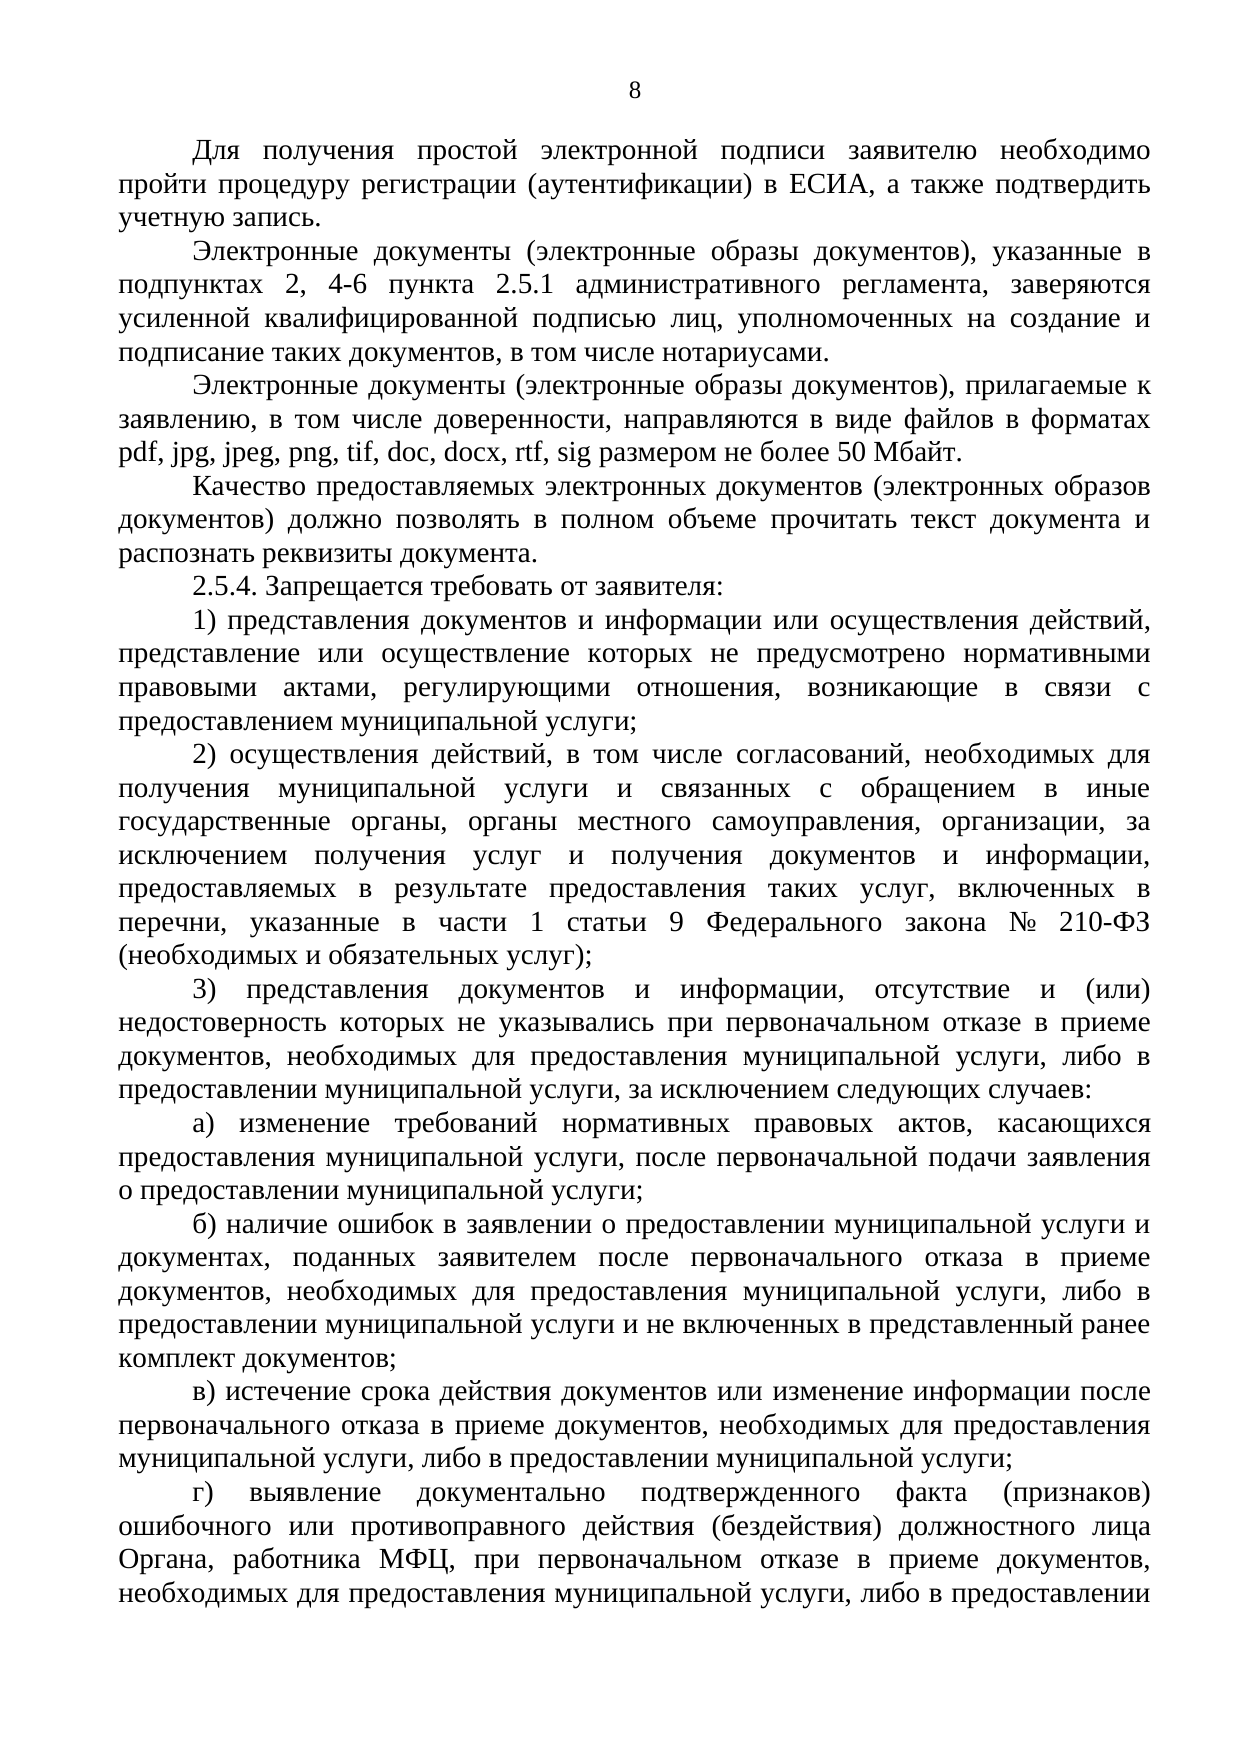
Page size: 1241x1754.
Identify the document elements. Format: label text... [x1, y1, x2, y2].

text Электронные документы (электронные образы документов), прилагаемые к заявлению, в том числе доверенности, направляются в виде файлов в форматах pdf, jpg, jpeg, png, tif, doc, docx, rtf, sig размером не более 50 Мбайт. [118, 367, 1152, 468]
text а) изменение требований нормативных правовых актов, касающихся предоставления муниципальной услуги, после первоначальной подачи заявления о предоставлении муниципальной услуги; [118, 1105, 1152, 1206]
text Качество предоставляемых электронных документов (электронных образов документов) должно позволять в полном объеме прочитать текст документа и распознать реквизиты документа. [118, 468, 1152, 568]
text в) истечение срока действия документов или изменение информации после первоначального отказа в приеме документов, необходимых для предоставления муниципальной услуги, либо в предоставлении муниципальной услуги; [118, 1373, 1152, 1474]
text 3) представления документов и информации, отсутствие и (или) недостоверность которых не указывались при первоначальном отказе в приеме документов, необходимых для предоставления муниципальной услуги, либо в предоставлении муниципальной услуги, за исключением следующих случаев: [118, 971, 1152, 1105]
text б) наличие ошибок в заявлении о предоставлении муниципальной услуги и документах, поданных заявителем после первоначального отказа в приеме документов, необходимых для предоставления муниципальной услуги, либо в предоставлении муниципальной услуги и не включенных в представленный ранее комплект документов; [118, 1206, 1152, 1373]
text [118, 1474, 1152, 1608]
text Электронные документы (электронные образы документов), указанные в подпунктах 2, 4-6 пункта 2.5.1 административного регламента, заверяются усиленной квалифицированной подписью лиц, уполномоченных на создание и подписание таких документов, в том числе нотариусами. [118, 233, 1152, 367]
text 1) представления документов и информации или осуществления действий, представление или осуществление которых не предусмотрено нормативными правовыми актами, регулирующими отношения, возникающие в связи с предоставлением муниципальной услуги; [118, 602, 1152, 736]
text Для получения простой электронной подписи заявителю необходимо пройти процедуру регистрации (аутентификации) в ЕСИА, а также подтвердить учетную запись. [118, 132, 1152, 233]
text 2.5.4. Запрещается требовать от заявителя: [118, 568, 1152, 602]
text 2) осуществления действий, в том числе согласований, необходимых для получения муниципальной услуги и связанных с обращением в иные государственные органы, органы местного самоуправления, организации, за исключением получения услуг и получения документов и информации, предоставляемых в результате предоставления таких услуг, включенных в перечни, указанные в части 1 статьи 9 Федерального закона № 210-ФЗ (необходимых и обязательных услуг); [118, 736, 1152, 971]
